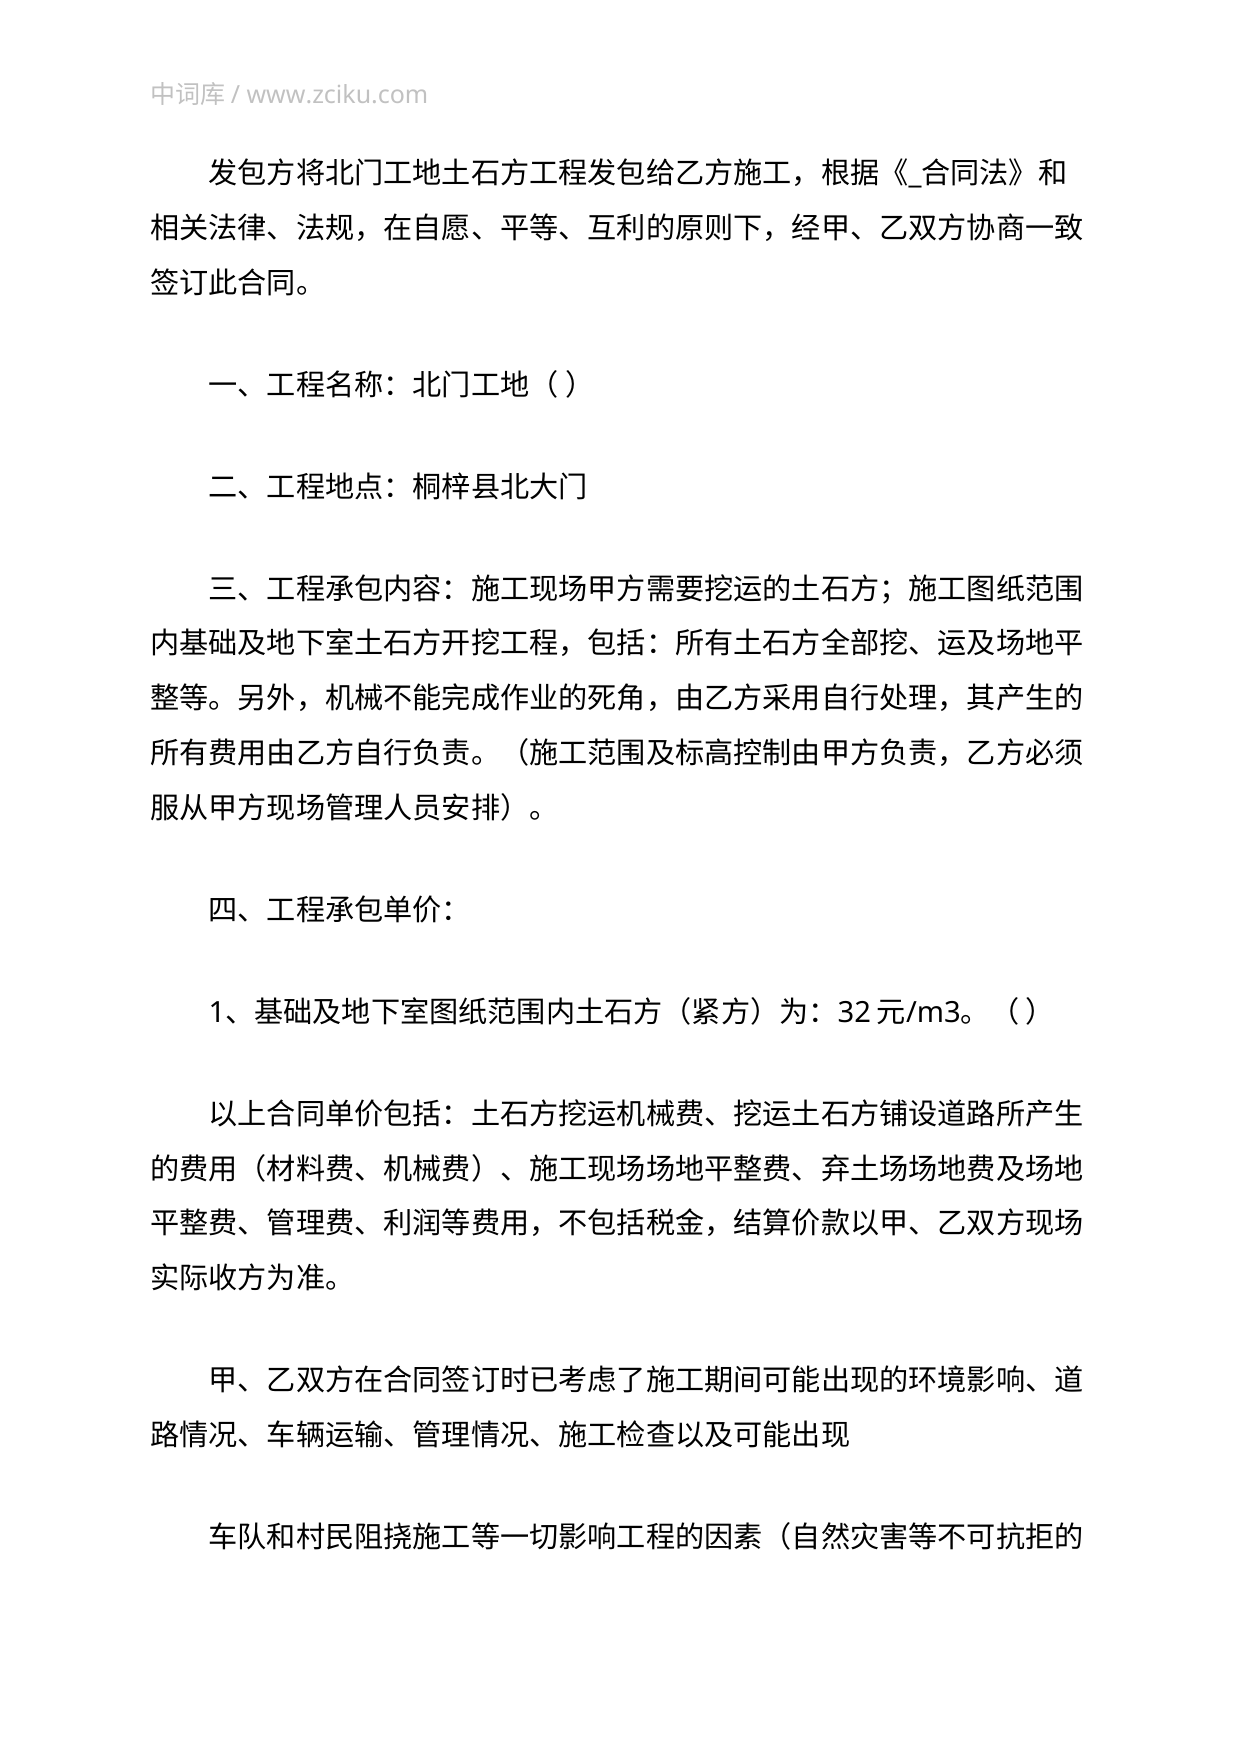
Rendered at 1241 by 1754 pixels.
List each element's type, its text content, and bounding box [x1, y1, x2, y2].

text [150, 1513, 1090, 1556]
text 四、工程承包单价： [150, 887, 1090, 929]
text 三、工程承包内容：施工现场甲方需要挖运的土石方；施工图纸范围内基础及地下室土石方开挖工程，包括：所有土石方全部挖、运及场地平整等。另外，机械不能完成作业的死角，由乙方采用自行处理，其产生的所有费用由乙方自行负责。（施工范围及标高控制由甲方负责，乙方必须服从甲方现场管理人员安排）。 [150, 565, 1090, 827]
text 甲、乙双方在合同签订时已考虑了施工期间可能出现的环境影响、道路情况、车辆运输、管理情况、施工检查以及可能出现 [150, 1357, 1090, 1454]
text 一、工程名称：北门工地（ ） [150, 362, 1090, 404]
text 二、工程地点：桐梓县北大门 [150, 463, 1090, 506]
text 以上合同单价包括：土石方挖运机械费、挖运土石方铺设道路所产生的费用（材料费、机械费）、施工现场场地平整费、弃土场场地费及场地平整费、管理费、利润等费用，不包括税金，结算价款以甲、乙双方现场实际收方为准。 [150, 1090, 1090, 1297]
text 1、基础及地下室图纸范围内土石方（紧方）为：32元/m3。（ ） [150, 988, 1090, 1031]
text 发包方将北门工地土石方工程发包给乙方施工，根据《_合同法》和相关法律、法规，在自愿、平等、互利的原则下，经甲、乙双方协商一致签订此合同。 [150, 150, 1090, 302]
